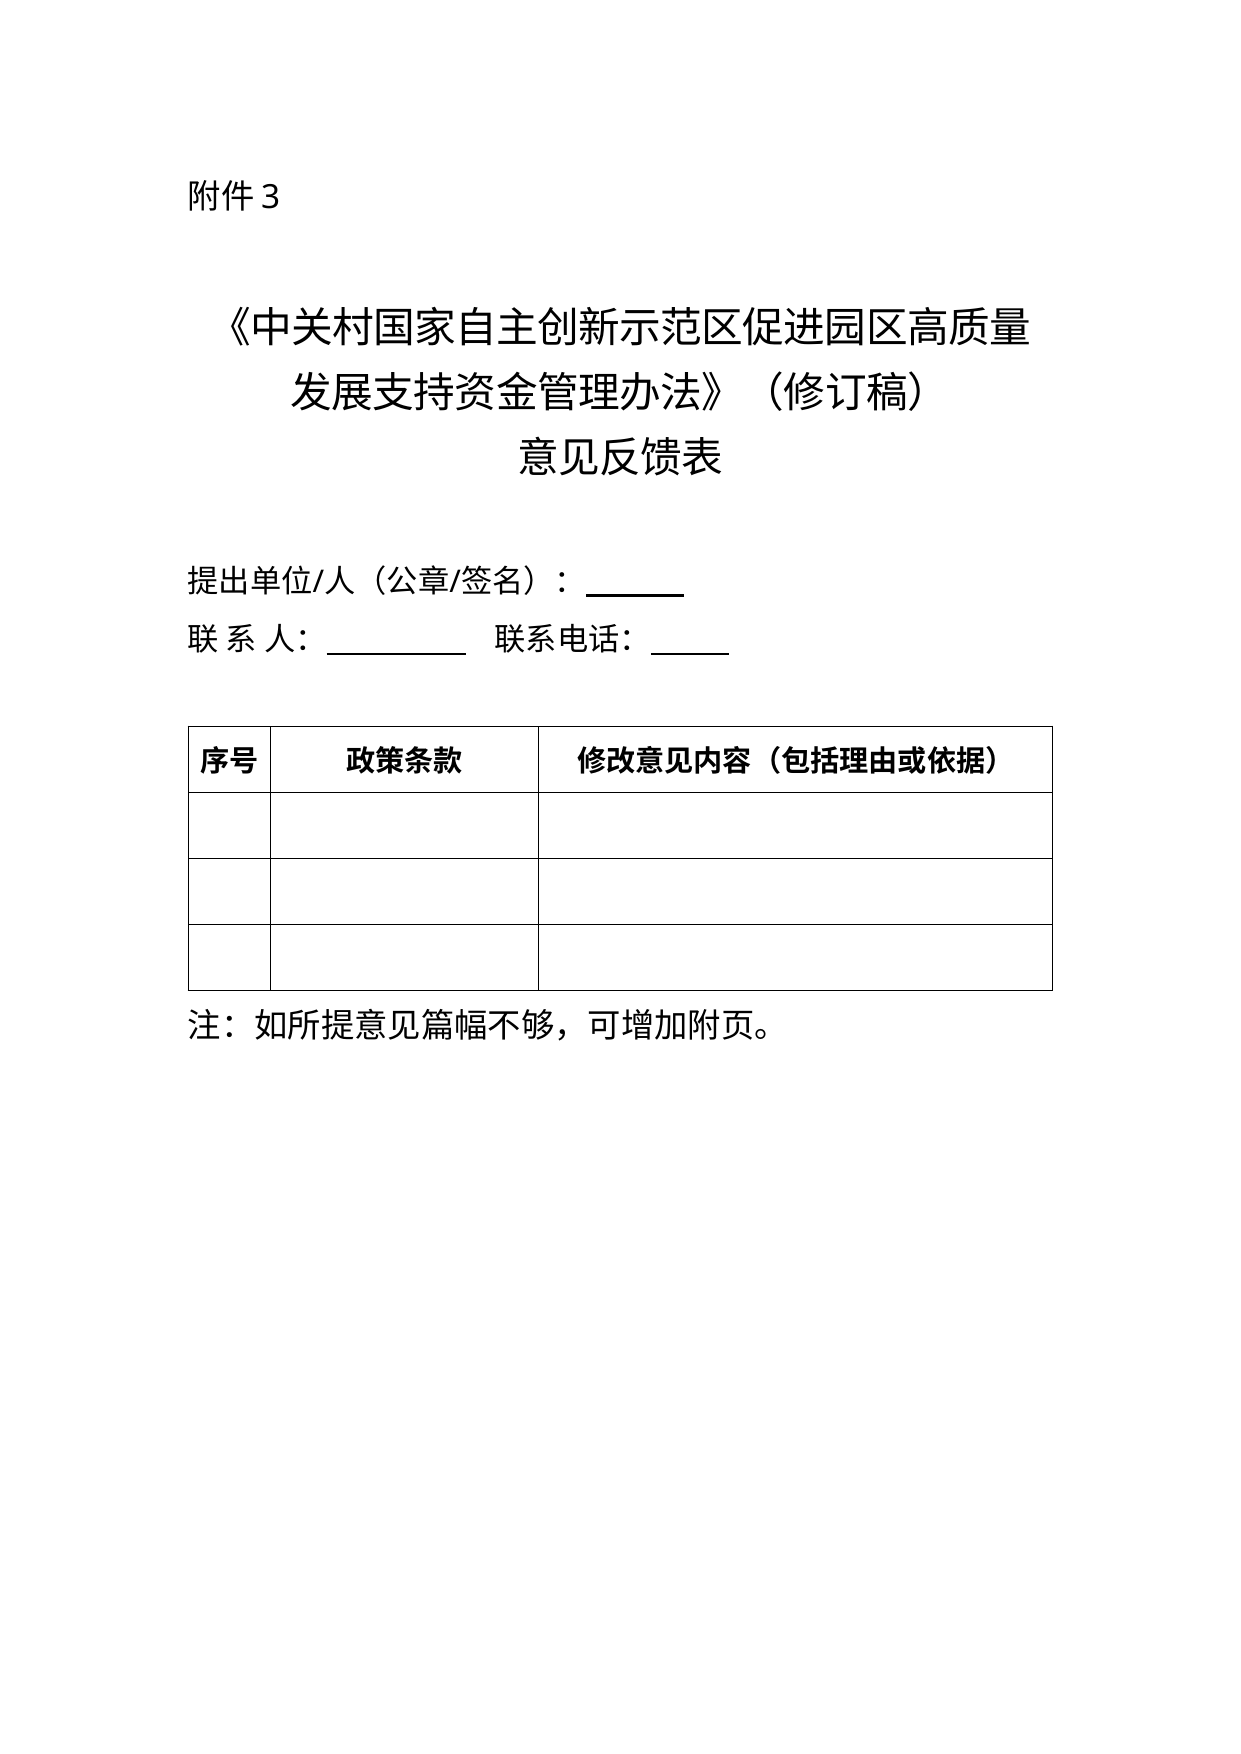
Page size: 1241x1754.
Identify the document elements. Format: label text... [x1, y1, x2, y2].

table_cell [539, 925, 1052, 990]
text 提出单位/人（公章/签名）： [187, 545, 828, 604]
text 注：如所提意见篇幅不够，可增加附页。 [187, 991, 1053, 1056]
table_cell [271, 793, 538, 858]
table_cell [189, 925, 270, 990]
text 联 系 人： 联系电话： [187, 604, 1064, 662]
text 意见反馈表 [187, 422, 1053, 487]
table_header 修改意见内容（包括理由或依据） [539, 727, 1052, 792]
table_cell [189, 859, 270, 924]
table_cell [539, 793, 1052, 858]
text 《中关村国家自主创新示范区促进园区高质量 [187, 292, 1053, 357]
text 发展支持资金管理办法》（修订稿） [187, 357, 1053, 422]
table_cell [539, 859, 1052, 924]
table_cell [271, 925, 538, 990]
table_cell [189, 793, 270, 858]
text 附件3 [187, 162, 1053, 227]
table_header 政策条款 [271, 727, 538, 792]
table_header 序号 [189, 727, 270, 792]
table_cell [271, 859, 538, 924]
